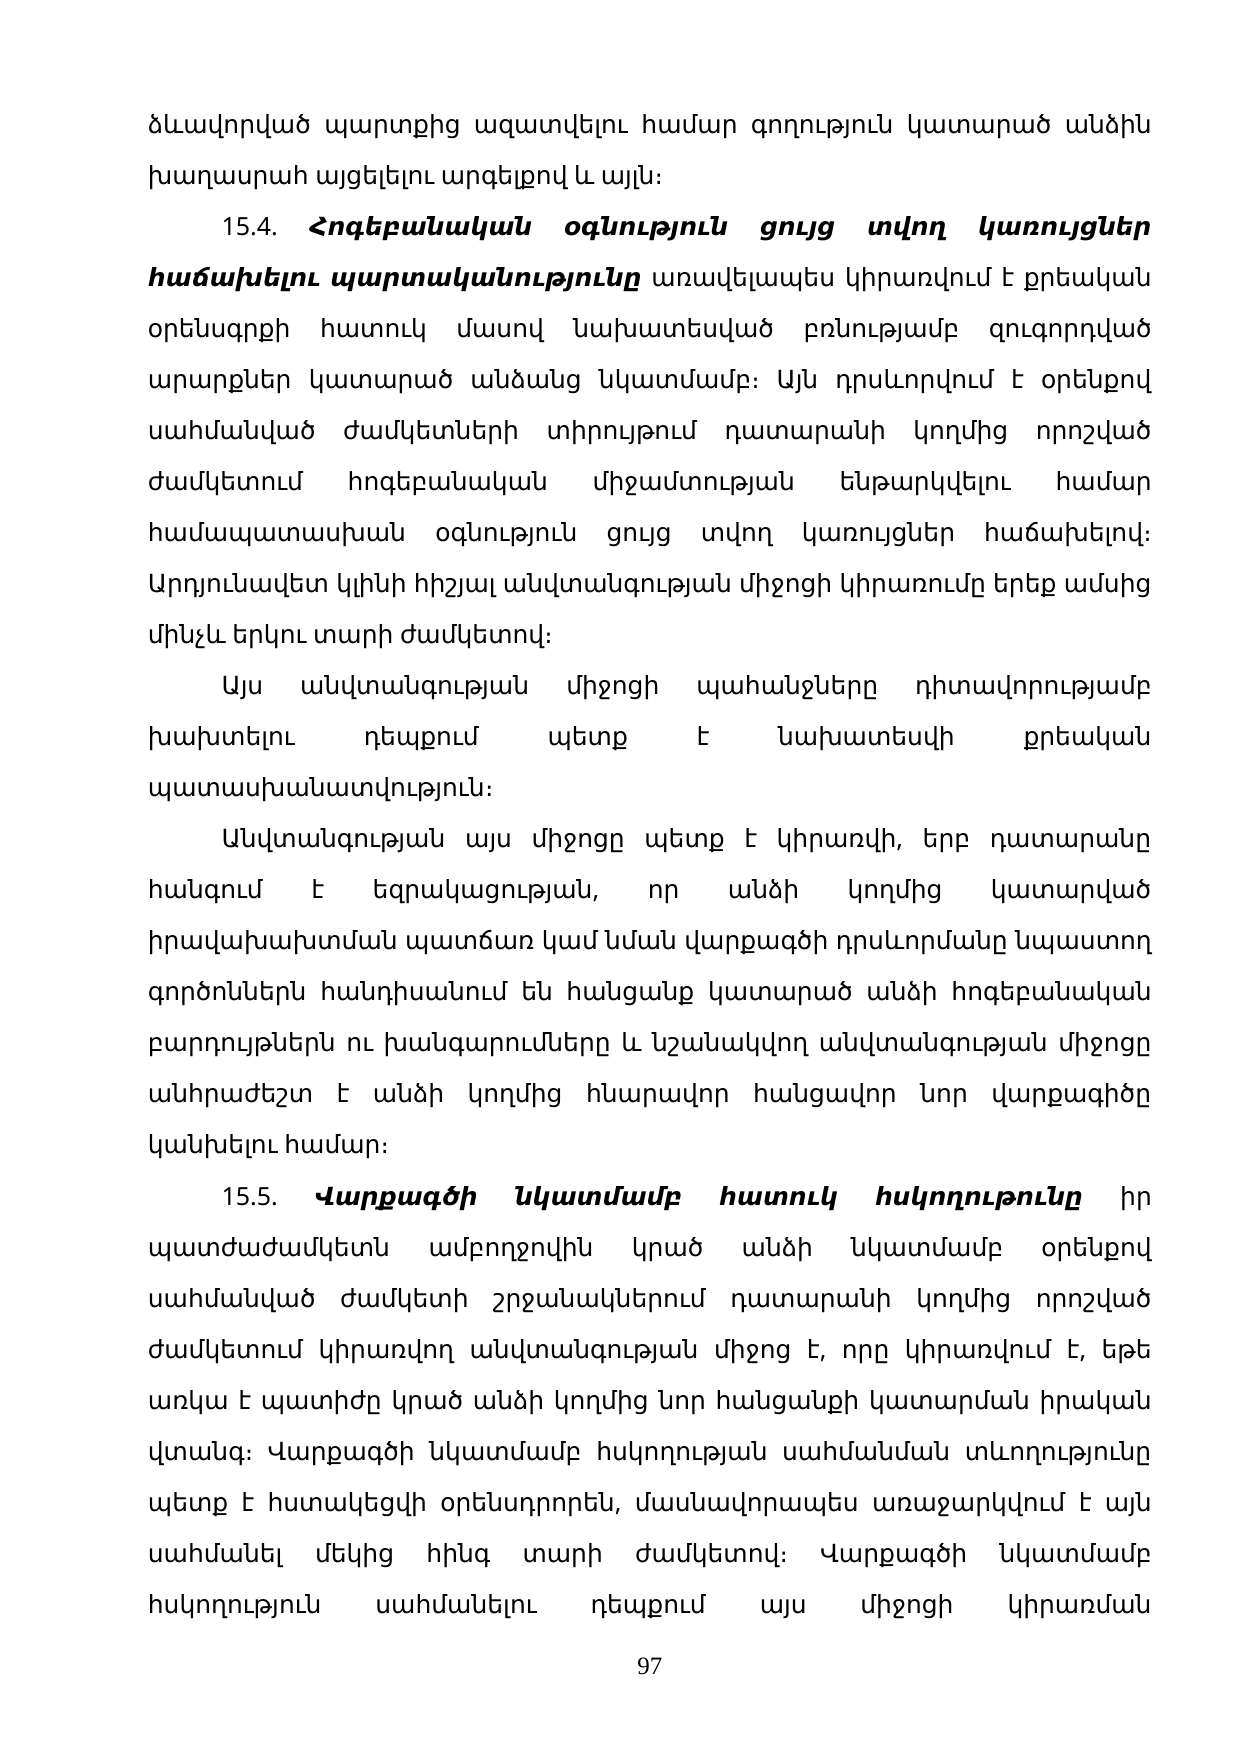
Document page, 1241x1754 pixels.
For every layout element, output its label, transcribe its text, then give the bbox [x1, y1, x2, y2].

text Այս անվտանգության միջոցի պահանջները դիտավորությամբ խախտելու դեպքում պետք է նախատեսվի քրեական պատասխանատվություն։ [148, 668, 1152, 804]
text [148, 1178, 1152, 1621]
text Անվտանգության այս միջոցը պետք է կիրառվի, երբ դատարանը հանգում է եզրակացության, որ անձի կողմից կատարված իրավախախտման պատճառ կամ նման վարքագծի դրսևորմանը նպաստող գործոններն հանդիսանում են հանցանք կատարած անձի հոգեբանական բարդույթներն ու խանգարումները և նշանակվող անվտանգության միջոցը անհրաժեշտ է անձի կողմից հնարավոր հանցավոր նոր վարքագիծը կանխելու համար։ [148, 821, 1152, 1161]
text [148, 106, 1152, 191]
text 15.4. Հոգեբանական օգնություն ցույց տվող կառույցներ հաճախելու պարտականությունը առավելապես կիրառվում է քրեական օրենսգրքի հատուկ մասով նախատեսված բռնությամբ զուգորդված արարքներ կատարած անձանց նկատմամբ։ Այն դրսևորվում է օրենքով սահմանված ժամկետների տիրույթում դատարանի կողմից որոշված ժամկետում հոգեբանական միջամտության ենթարկվելու համար համապատասխան օգնություն ցույց տվող կառույցներ հաճախելով։ Արդյունավետ կլինի հիշյալ անվտանգության միջոցի կիրառումը երեք ամսից մինչև երկու տարի ժամկետով։ [148, 208, 1152, 651]
